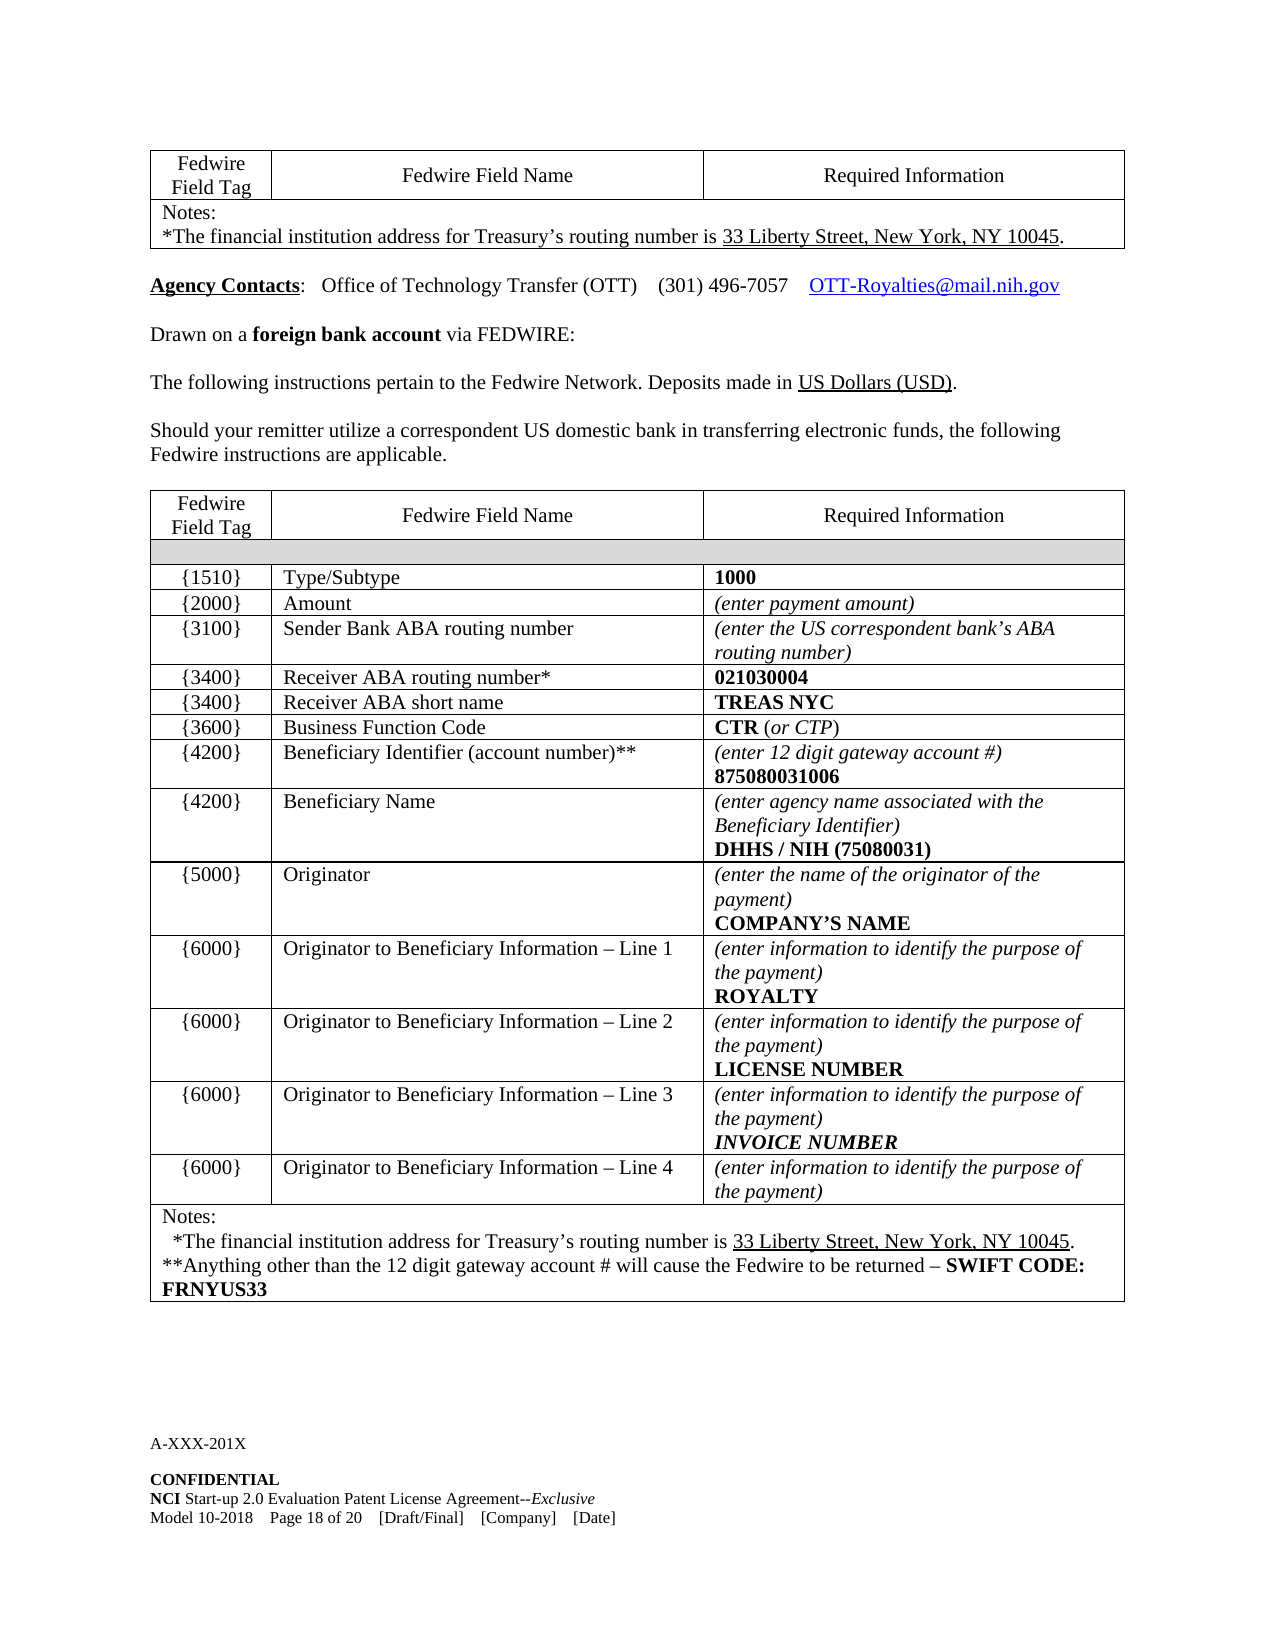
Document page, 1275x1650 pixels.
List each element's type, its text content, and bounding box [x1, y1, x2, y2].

table_cell {4200} [151, 789, 271, 861]
table_cell (enter information to identify the purpose of the payment) INVOICE NUMBER [704, 1082, 1124, 1154]
table_cell Amount [272, 590, 703, 614]
table_cell 1000 [704, 565, 1124, 589]
table_cell {6000} [151, 1009, 271, 1081]
text Agency Contacts: Office of Technology Transfer (OTT) (301) 496-7057 OTT-Royalties@mail.nih.gov [150, 273, 1125, 297]
table_cell {5000} [151, 863, 271, 934]
table_cell Originator to Beneficiary Information – Line 4 [272, 1155, 703, 1203]
table_cell {3400} [151, 665, 271, 689]
table_header Fedwire Field Tag [151, 151, 271, 199]
table_cell Notes: *The financial institution address for Treasury’s routing number is 33 Liberty Street, New York, NY 10045. [151, 200, 1124, 248]
table_cell (enter information to identify the purpose of the payment) [704, 1155, 1124, 1203]
table_cell [151, 540, 1124, 564]
table_cell (enter the US correspondent bank’s ABA routing number) [704, 616, 1124, 664]
table_cell Sender Bank ABA routing number [272, 616, 703, 664]
table_cell {6000} [151, 1155, 271, 1203]
table_cell Beneficiary Name [272, 789, 703, 861]
text Should your remitter utilize a correspondent US domestic bank in transferring electronic funds, the following Fedwire instructions are applicable. [150, 418, 1125, 466]
table_cell {4200} [151, 740, 271, 788]
table_header Fedwire Field Name [272, 151, 703, 199]
text Drawn on a foreign bank account via FEDWIRE: [150, 322, 1125, 346]
table_cell {3100} [151, 616, 271, 664]
table_cell Originator to Beneficiary Information – Line 3 [272, 1082, 703, 1154]
table_cell TREAS NYC [704, 690, 1124, 714]
table_cell CTR (or CTP) [704, 715, 1124, 739]
table_header Fedwire Field Name [272, 491, 703, 539]
table_cell {1510} [151, 565, 271, 589]
table_cell (enter information to identify the purpose of the payment) LICENSE NUMBER [704, 1009, 1124, 1081]
table_cell {3400} [151, 690, 271, 714]
table_cell (enter payment amount) [704, 590, 1124, 614]
table_cell Originator to Beneficiary Information – Line 2 [272, 1009, 703, 1081]
table_cell (enter information to identify the purpose of the payment) ROYALTY [704, 936, 1124, 1008]
table_cell (enter 12 digit gateway account #) 875080031006 [704, 740, 1124, 788]
table_cell (enter agency name associated with the Beneficiary Identifier) DHHS / NIH (75080031) [704, 789, 1124, 861]
table_cell {6000} [151, 936, 271, 1008]
table_cell Originator to Beneficiary Information – Line 1 [272, 936, 703, 1008]
table_cell Notes: *The financial institution address for Treasury’s routing number is 33 Liberty Street, New York, NY 10045. **Anything other than the 12 digit gateway account # will cause the Fedwire to be returned – SWIFT CODE: FRNYUS33 [151, 1205, 1124, 1301]
table_header Fedwire Field Tag [151, 491, 271, 539]
table_header Required Information [704, 491, 1124, 539]
table_cell Type/Subtype [272, 565, 703, 589]
table_cell Originator [272, 863, 703, 934]
table_cell {6000} [151, 1082, 271, 1154]
table_header Required Information [704, 151, 1124, 199]
table_cell Receiver ABA routing number* [272, 665, 703, 689]
text The following instructions pertain to the Fedwire Network. Deposits made in US Dollars (USD). [150, 370, 1125, 394]
table_cell {2000} [151, 590, 271, 614]
table_cell Receiver ABA short name [272, 690, 703, 714]
table_cell 021030004 [704, 665, 1124, 689]
table_cell {3600} [151, 715, 271, 739]
table_cell Beneficiary Identifier (account number)** [272, 740, 703, 788]
table_cell Business Function Code [272, 715, 703, 739]
table_cell (enter the name of the originator of the payment) COMPANY’S NAME [704, 863, 1124, 934]
